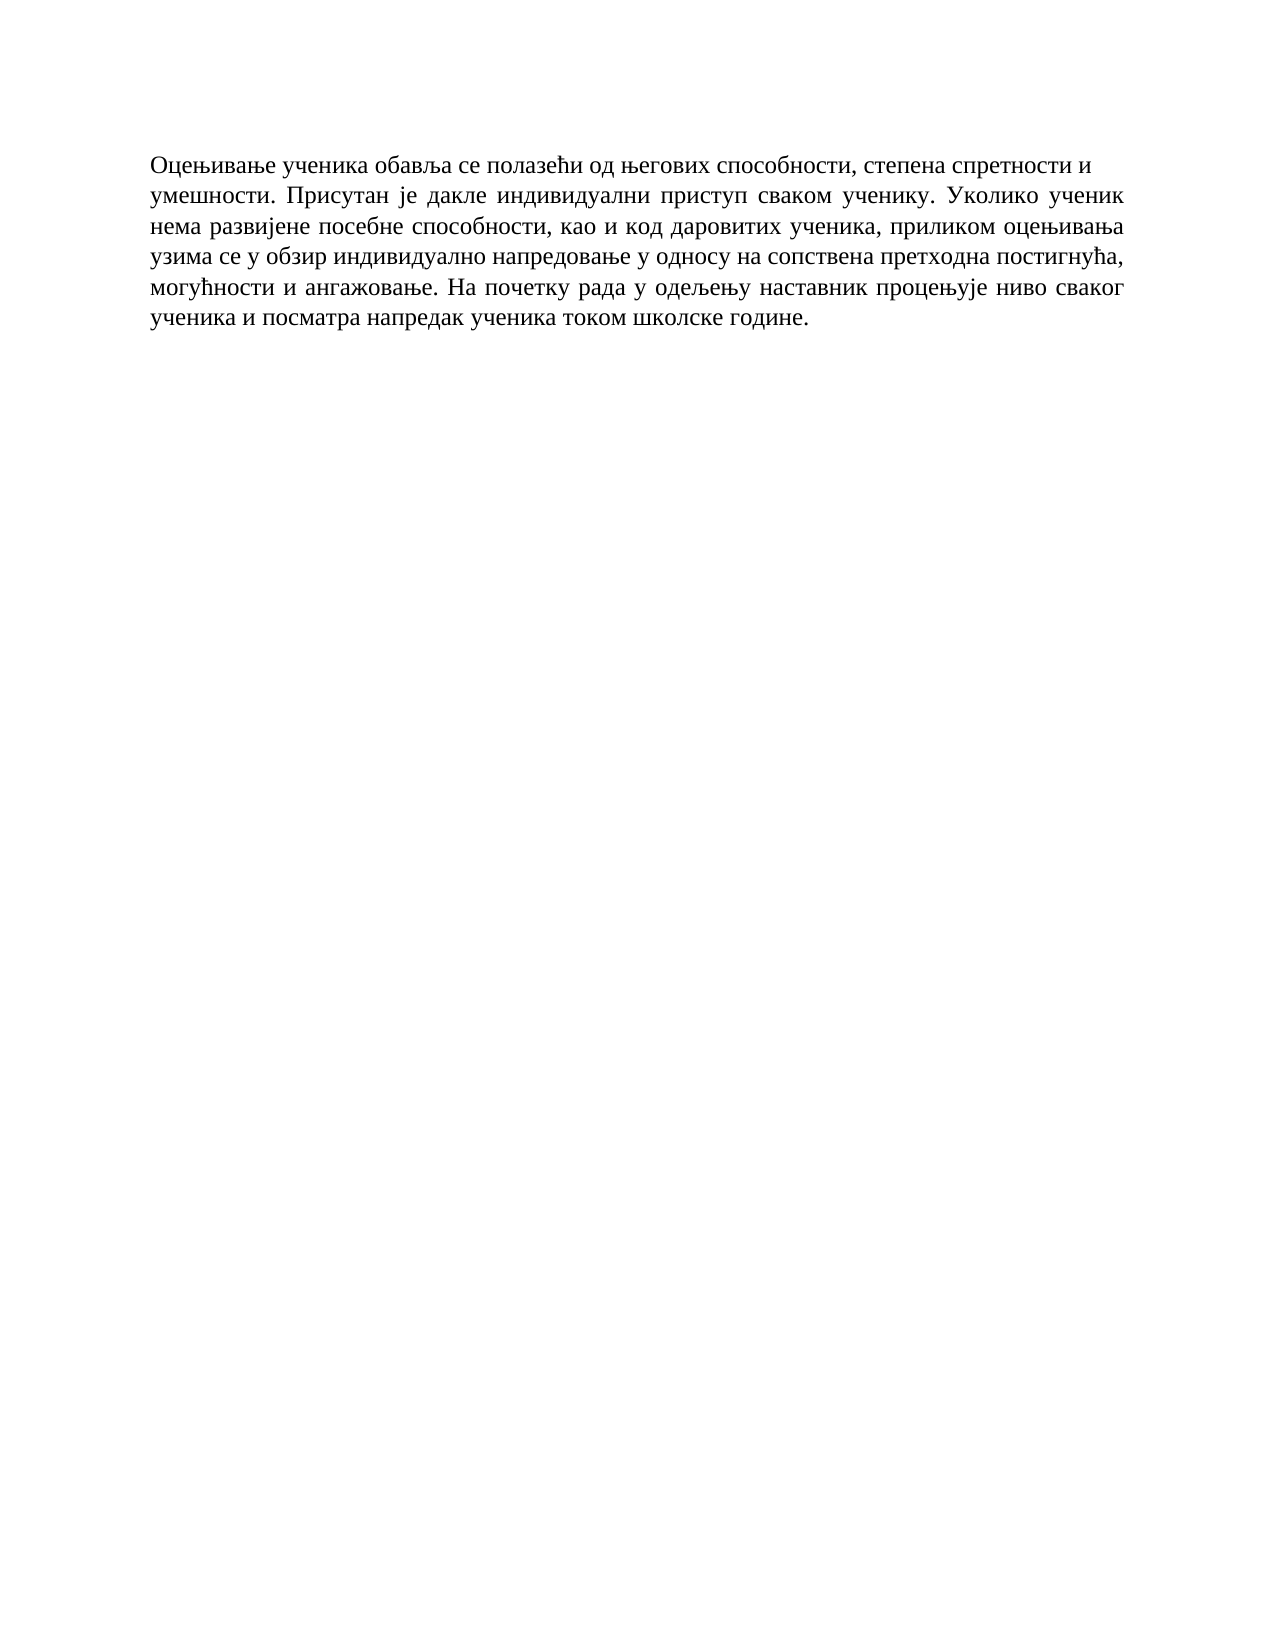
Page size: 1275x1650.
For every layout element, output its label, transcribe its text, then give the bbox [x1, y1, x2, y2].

text Оцењивање ученика обавља се полазећи од његових способности, степена спретности и [150, 150, 1125, 179]
text умешности. Присутан је дакле индивидуални приступ сваком ученику. Уколико ученик нема развијене посебне способности, као и код даровитих ученика, приликом оцењивања узима се у обзир индивидуално напредовање у односу на сопствена претходна постигнућа, могућности и ангажовање. На почетку рада у одељењу наставник процењује ниво сваког ученика и посматра напредак ученика током школске године. [150, 180, 1125, 331]
